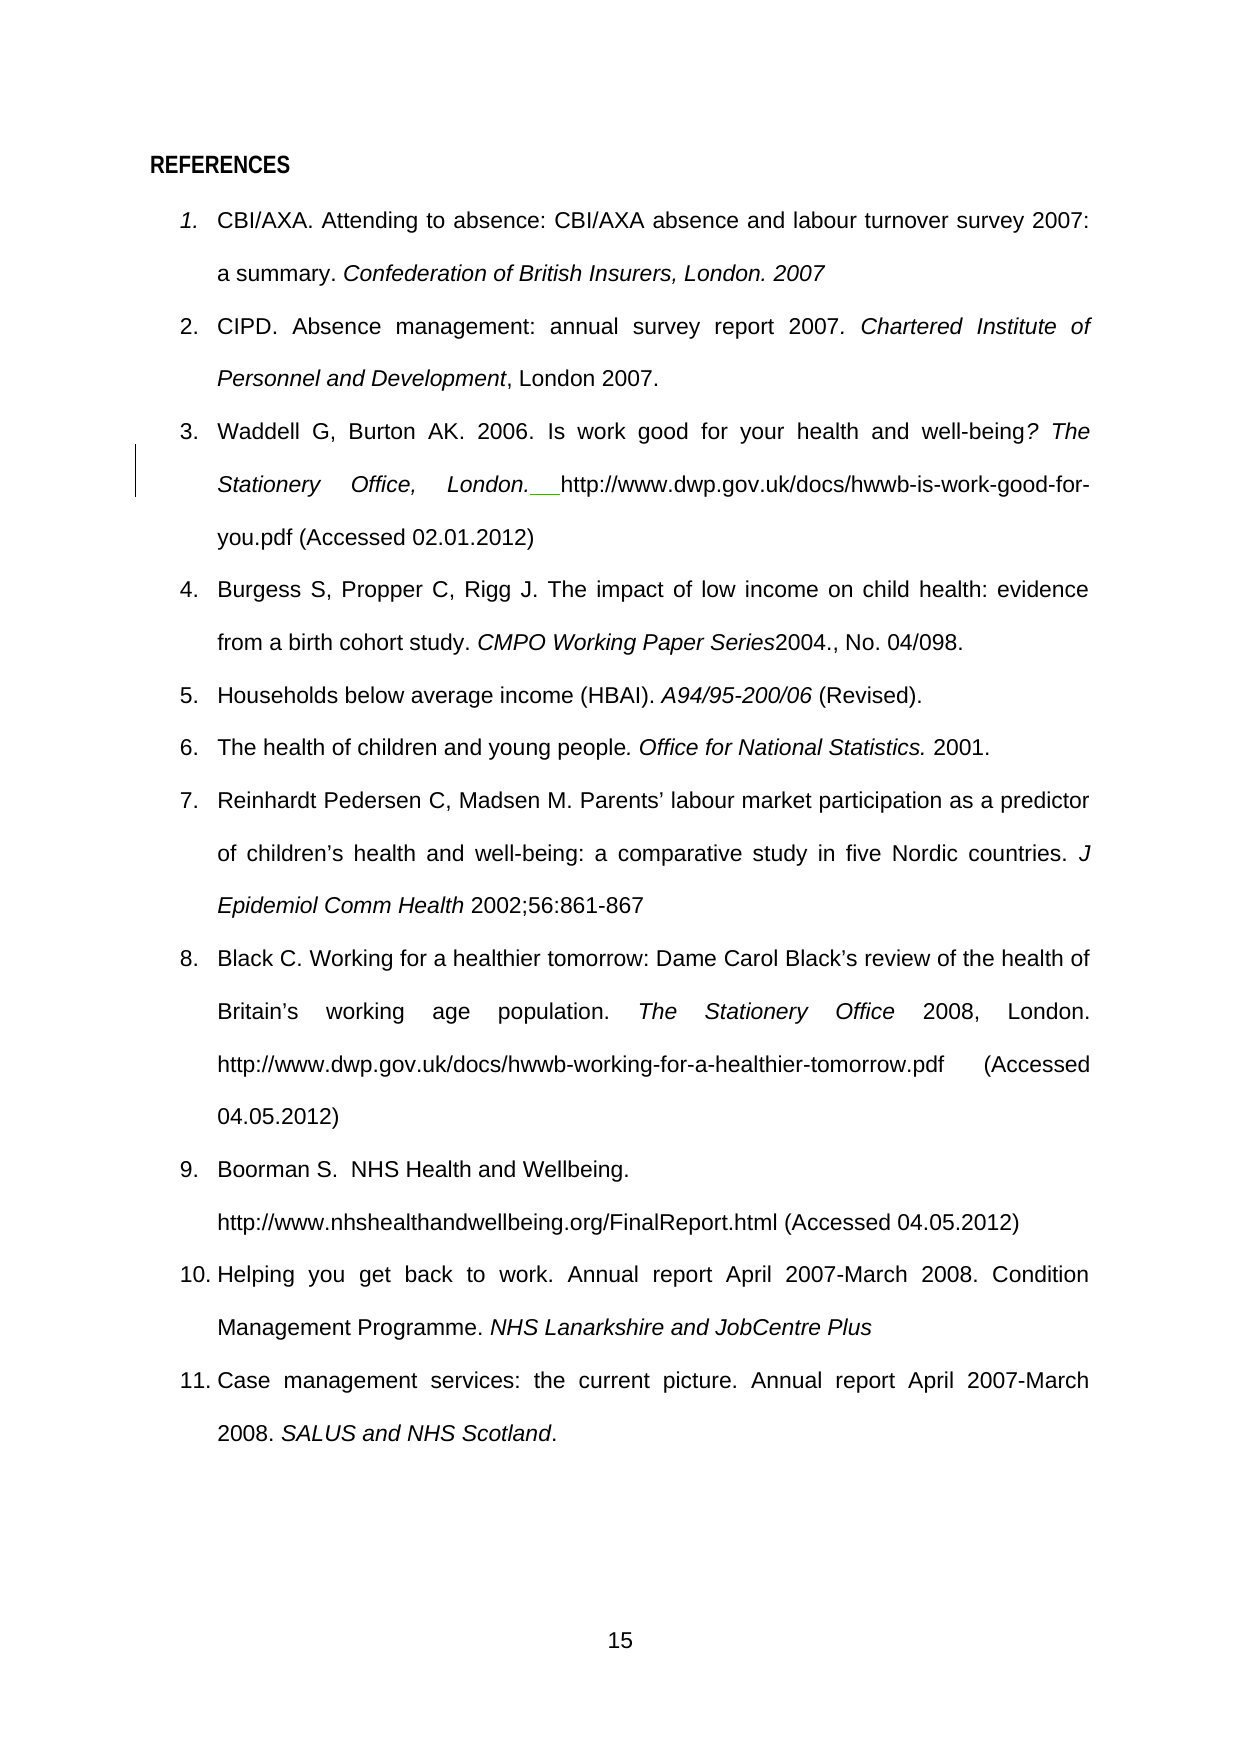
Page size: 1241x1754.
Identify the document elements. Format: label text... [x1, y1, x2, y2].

text http://www.nhshealthandwellbeing.org/FinalReport.html (Accessed 04.05.2012) [217, 1209, 1090, 1235]
list Households below average income (HBAI). A94/95-200/06 (Revised). [179, 682, 1090, 708]
list Burgess S, Propper C, Rigg J. The impact of low income on child health: evidence from a birth cohort study. CMPO Working Paper Series2004., No. 04/098. [179, 576, 1090, 655]
list Boorman S. NHS Health and Wellbeing. [179, 1156, 1090, 1182]
text REFERENCES [150, 150, 1090, 179]
list Waddell G, . 2006. Is work good for your health and well-being? The Stationery Office, .http://www.dwp.gov.uk/docs/hwwb-is-work-good-for-you.pdf (Accessed 02.01.2012) [179, 418, 1090, 550]
list CIPD. Absence management: annual survey report 2007. Chartered and Development, London 2007. [179, 313, 1090, 392]
list Reinhardt Pedersen C, Madsen M. Parents’ labour market participation as a predictor of children’s health and well-being: a comparative study in five Nordic countries. J Epidemiol Comm Health 2002;56:861-867 [179, 787, 1090, 919]
list The health of children and young people. Office for National Statistics. 2001. [179, 734, 1090, 761]
list Helping you get back to work. Annual report April 2007-March 2008. Condition Management Programme. NHS Lanarkshire and JobCentre Plus [179, 1261, 1090, 1341]
list Case management services: the current picture. Annual report April 2007-March 2008. SALUS and NHS Scotland. [179, 1367, 1090, 1446]
list Black C. Working for a healthier tomorrow: Dame Carol Black’s review of the health of ’s working age population. The Stationery Office 2008, . http://www.dwp.gov.uk/docs/hwwb-working-for-a-healthier-tomorrow.pdf (Accessed 04.05.2012) [179, 945, 1090, 1130]
list CBI/AXA. Attending to absence: CBI/AXA absence and labour turnover survey 2007: a summary. Confederation of British Insurers, . 2007 [179, 207, 1090, 286]
